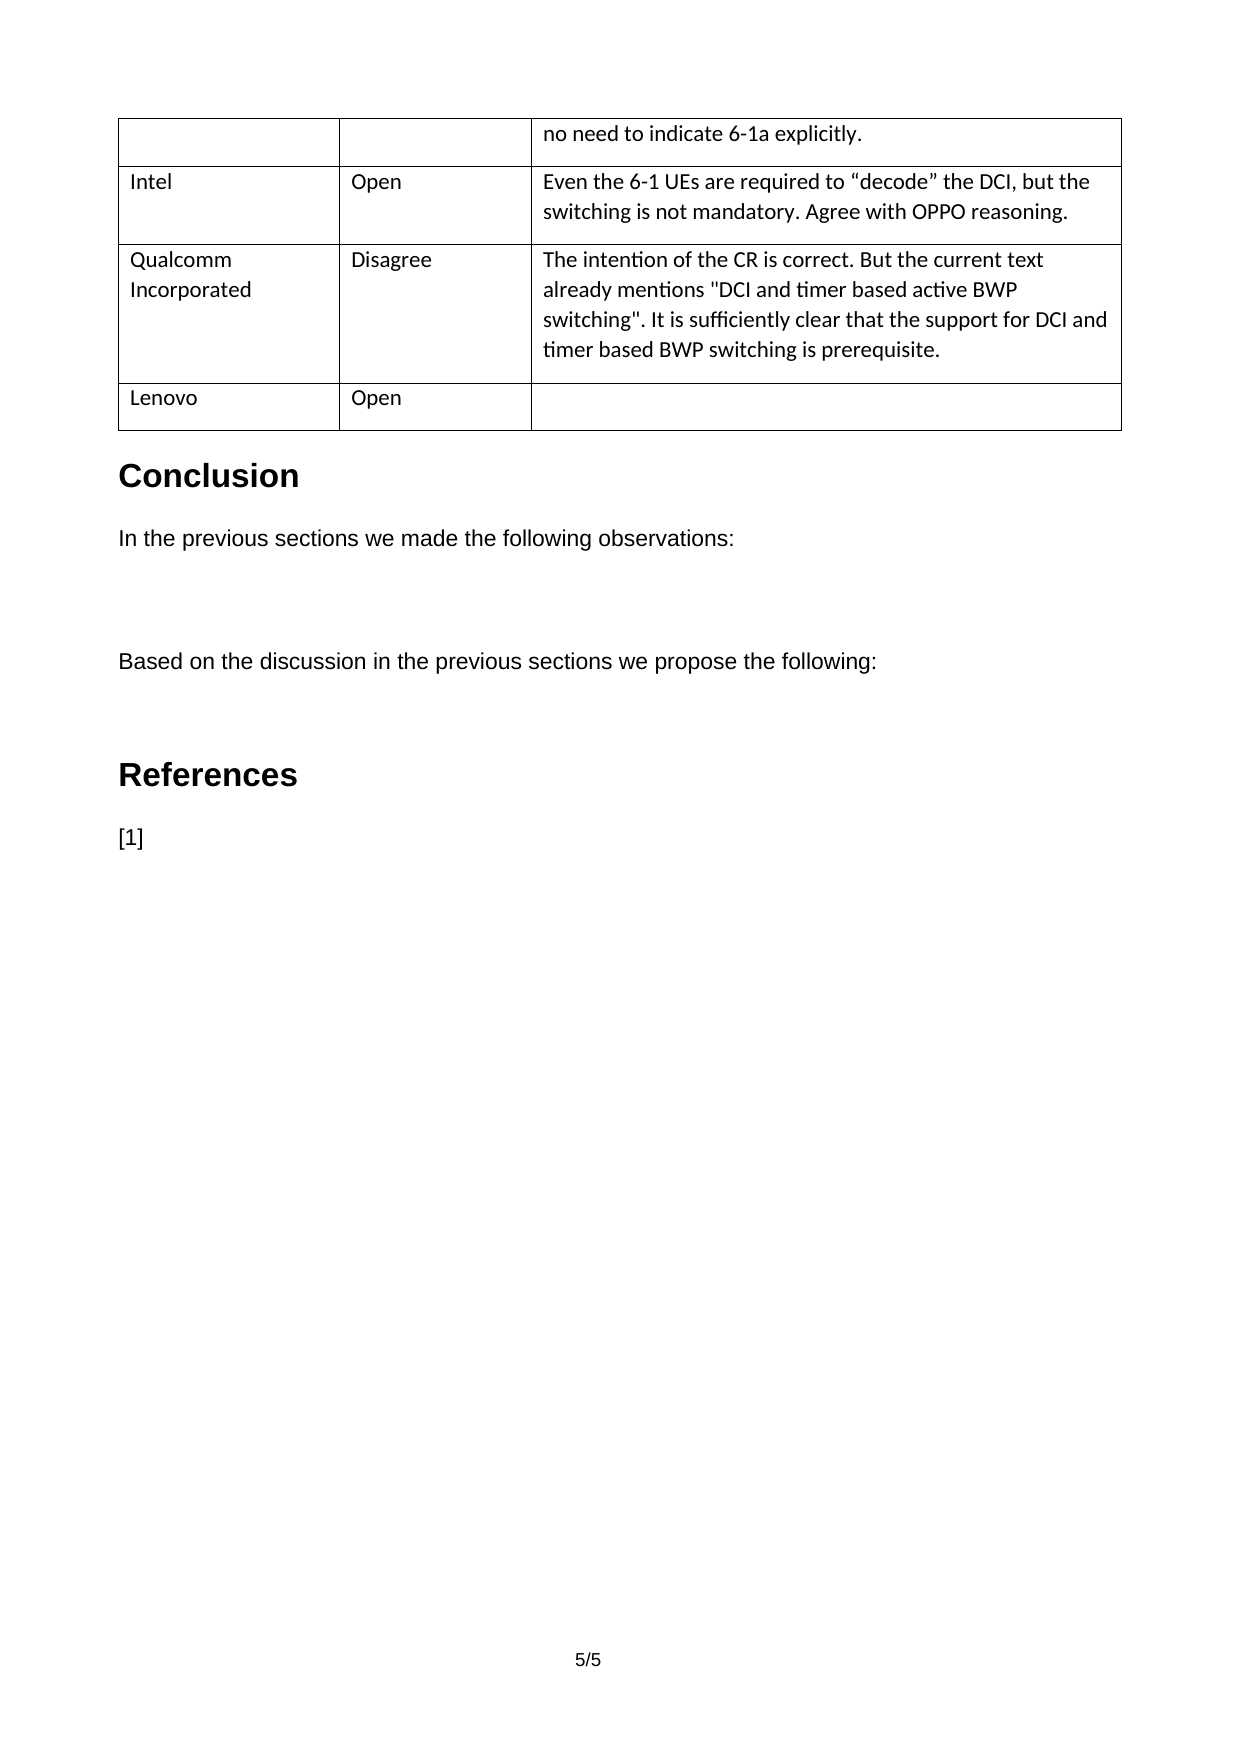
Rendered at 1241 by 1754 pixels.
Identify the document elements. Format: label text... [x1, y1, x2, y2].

table_cell [340, 119, 531, 166]
table_cell [119, 245, 339, 382]
table_cell [119, 119, 339, 166]
table_cell [119, 384, 339, 430]
table_cell [532, 245, 1121, 382]
table_cell [340, 245, 531, 382]
table_cell [119, 167, 339, 244]
subtitle References [118, 755, 1122, 793]
text Based on the discussion in the previous sections we propose the following: [118, 648, 1122, 674]
table_cell [532, 167, 1121, 244]
text [1] [118, 824, 1122, 851]
table_cell [532, 119, 1121, 166]
table_cell [340, 384, 531, 430]
table_cell [532, 384, 1121, 430]
table_cell [340, 167, 531, 244]
text In the previous sections we made the following observations: [118, 525, 1122, 552]
subtitle Conclusion [118, 456, 1122, 495]
